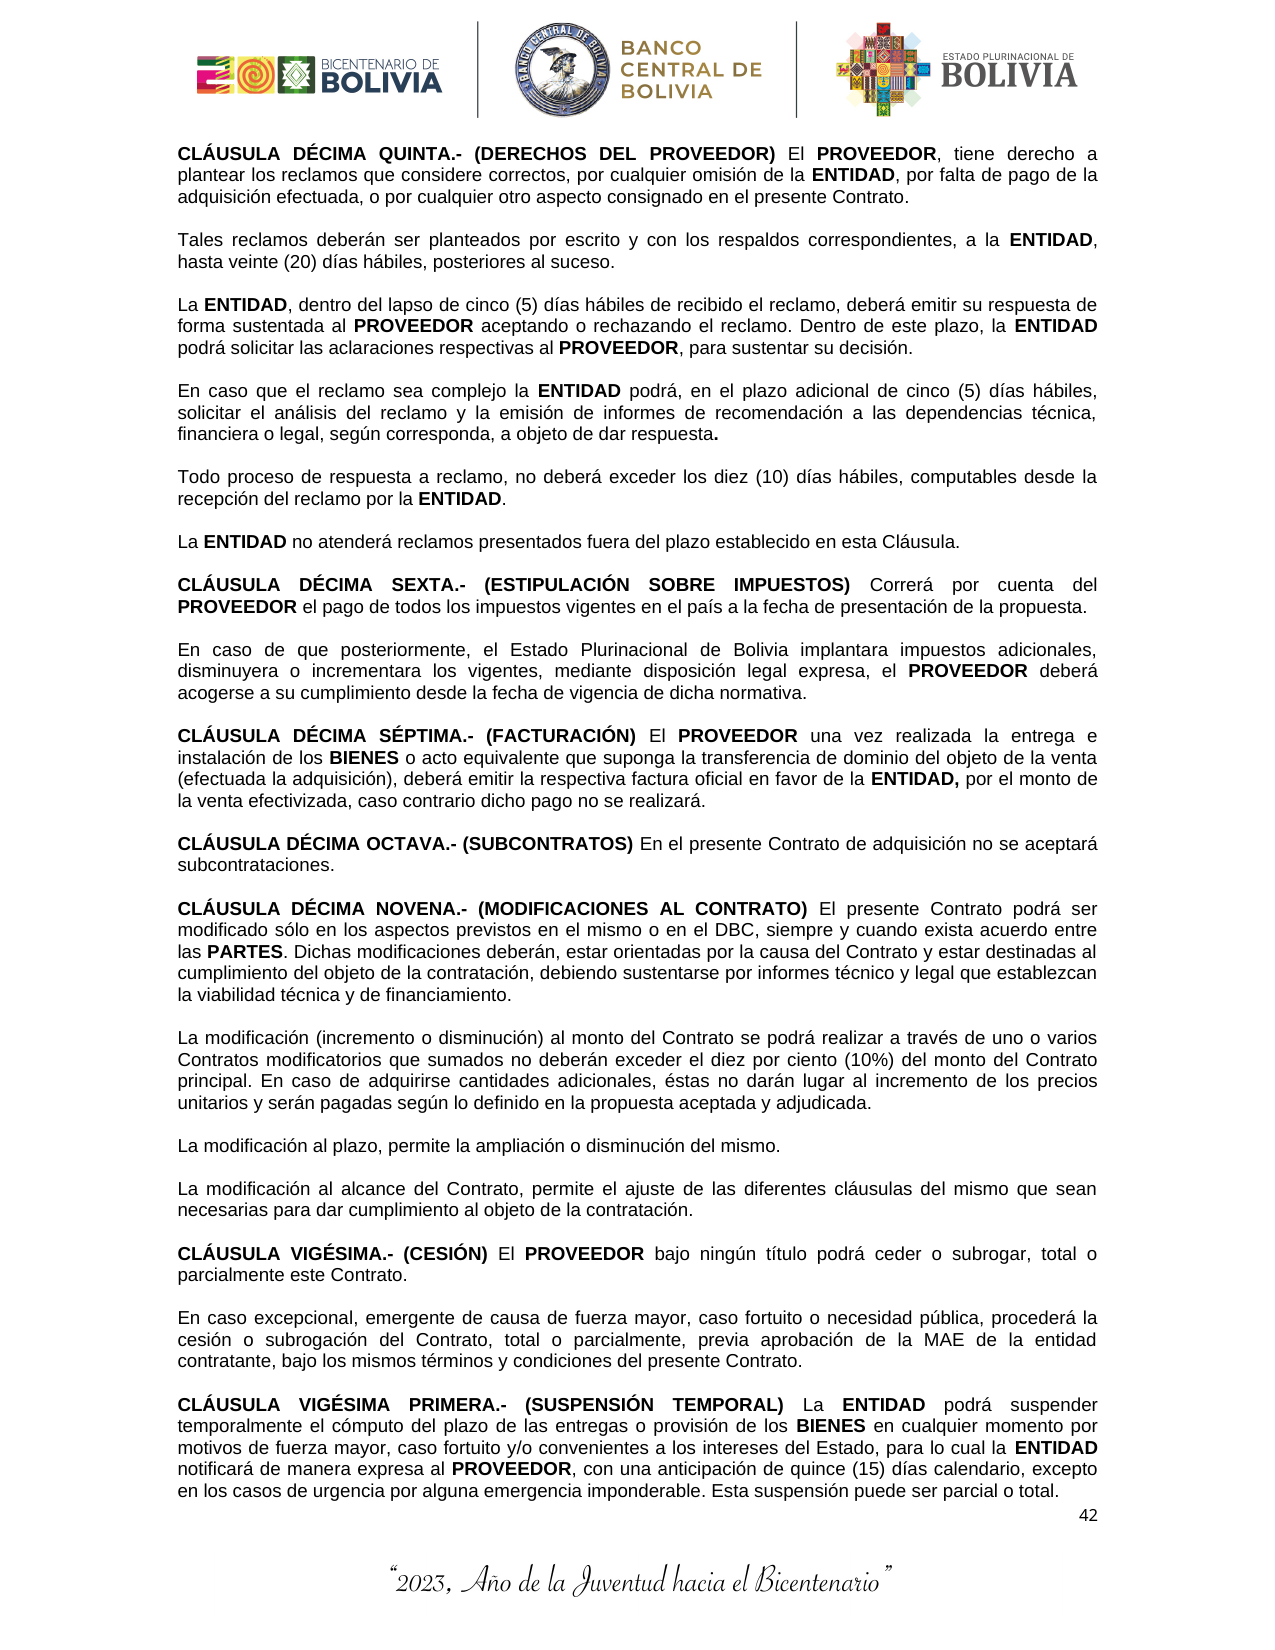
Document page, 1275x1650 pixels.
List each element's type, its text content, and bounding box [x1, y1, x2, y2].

text La modificación al plazo, permite la ampliación o disminución del mismo. [177, 1134, 1098, 1156]
text Todo proceso de respuesta a reclamo, no deberá exceder los diez (10) días hábiles, computables desde la recepción del reclamo por la ENTIDAD. [177, 466, 1098, 509]
text La modificación al alcance del Contrato, permite el ajuste de las diferentes cláusulas del mismo que sean necesarias para dar cumplimiento al objeto de la contratación. [177, 1178, 1098, 1221]
text CLÁUSULA VIGÉSIMA PRIMERA.- (SUSPENSIÓN TEMPORAL) La ENTIDAD podrá suspender temporalmente el cómputo del plazo de las entregas o provisión de los BIENES en cualquier momento por motivos de fuerza mayor, caso fortuito y/o convenientes a los intereses del Estado, para lo cual la ENTIDAD notificará de manera expresa al PROVEEDOR, con una anticipación de quince (15) días calendario, excepto en los casos de urgencia por alguna emergencia imponderable. Esta suspensión puede ser parcial o total. [177, 1393, 1098, 1501]
text La modificación (incremento o disminución) al monto del Contrato se podrá realizar a través de uno o varios Contratos modificatorios que sumados no deberán exceder el diez por ciento (10%) del monto del Contrato principal. En caso de adquirirse cantidades adicionales, éstas no darán lugar al incremento de los precios unitarios y serán pagadas según lo definido en la propuesta aceptada y adjudicada. [177, 1027, 1098, 1113]
text La ENTIDAD, dentro del lapso de cinco (5) días hábiles de recibido el reclamo, deberá emitir su respuesta de forma sustentada al PROVEEDOR aceptando o rechazando el reclamo. Dentro de este plazo, la ENTIDAD podrá solicitar las aclaraciones respectivas al PROVEEDOR, para sustentar su decisión. [177, 294, 1098, 358]
text CLÁUSULA DÉCIMA SEXTA.- (ESTIPULACIÓN SOBRE IMPUESTOS) Correrá por cuenta del PROVEEDOR el pago de todos los impuestos vigentes en el país a la fecha de presentación de la propuesta. [177, 574, 1098, 617]
text En caso excepcional, emergente de causa de fuerza mayor, caso fortuito o necesidad pública, procederá la cesión o subrogación del Contrato, total o parcialmente, previa aprobación de la MAE de la entidad contratante, bajo los mismos términos y condiciones del presente Contrato. [177, 1307, 1098, 1372]
text En caso de que posteriormente, el Estado Plurinacional de Bolivia implantara impuestos adicionales, disminuyera o incrementara los vigentes, mediante disposición legal expresa, el PROVEEDOR deberá acogerse a su cumplimiento desde la fecha de vigencia de dicha normativa. [177, 639, 1098, 703]
text CLÁUSULA DÉCIMA NOVENA.- (MODIFICACIONES AL CONTRATO) El presente Contrato podrá ser modificado sólo en los aspectos previstos en el mismo o en el DBC, siempre y cuando exista acuerdo entre las PARTES. Dichas modificaciones deberán, estar orientadas por la causa del Contrato y estar destinadas al cumplimiento del objeto de la contratación, debiendo sustentarse por informes técnico y legal que establezcan la viabilidad técnica y de financiamiento. [177, 897, 1098, 1005]
text La ENTIDAD no atenderá reclamos presentados fuera del plazo establecido en esta Cláusula. [177, 531, 1098, 552]
picture [3, 1552, 1275, 1615]
picture [0, 5, 1275, 121]
text CLÁUSULA DÉCIMA OCTAVA.- (SUBCONTRATOS) En el presente Contrato de adquisición no se aceptará subcontrataciones. [177, 833, 1098, 876]
text Tales reclamos deberán ser planteados por escrito y con los respaldos correspondientes, a la ENTIDAD, hasta veinte (20) días hábiles, posteriores al suceso. [177, 229, 1098, 272]
text CLÁUSULA VIGÉSIMA.- (CESIÓN) El PROVEEDOR bajo ningún título podrá ceder o subrogar, total o parcialmente este Contrato. [177, 1242, 1098, 1286]
text En caso que el reclamo sea complejo la ENTIDAD podrá, en el plazo adicional de cinco (5) días hábiles, solicitar el análisis del reclamo y la emisión de informes de recomendación a las dependencias técnica, financiera o legal, según corresponda, a objeto de dar respuesta. [177, 380, 1098, 444]
text CLÁUSULA DÉCIMA SÉPTIMA.- (FACTURACIÓN) El PROVEEDOR una vez realizada la entrega e instalación de los BIENES o acto equivalente que suponga la transferencia de dominio del objeto de la venta (efectuada la adquisición), deberá emitir la respectiva factura oficial en favor de la ENTIDAD, por el monto de la venta efectivizada, caso contrario dicho pago no se realizará. [177, 725, 1098, 811]
text CLÁUSULA DÉCIMA QUINTA.- (DERECHOS DEL PROVEEDOR) El PROVEEDOR, tiene derecho a plantear los reclamos que considere correctos, por cualquier omisión de la ENTIDAD, por falta de pago de la adquisición efectuada, o por cualquier otro aspecto consignado en el presente Contrato. [177, 143, 1098, 207]
